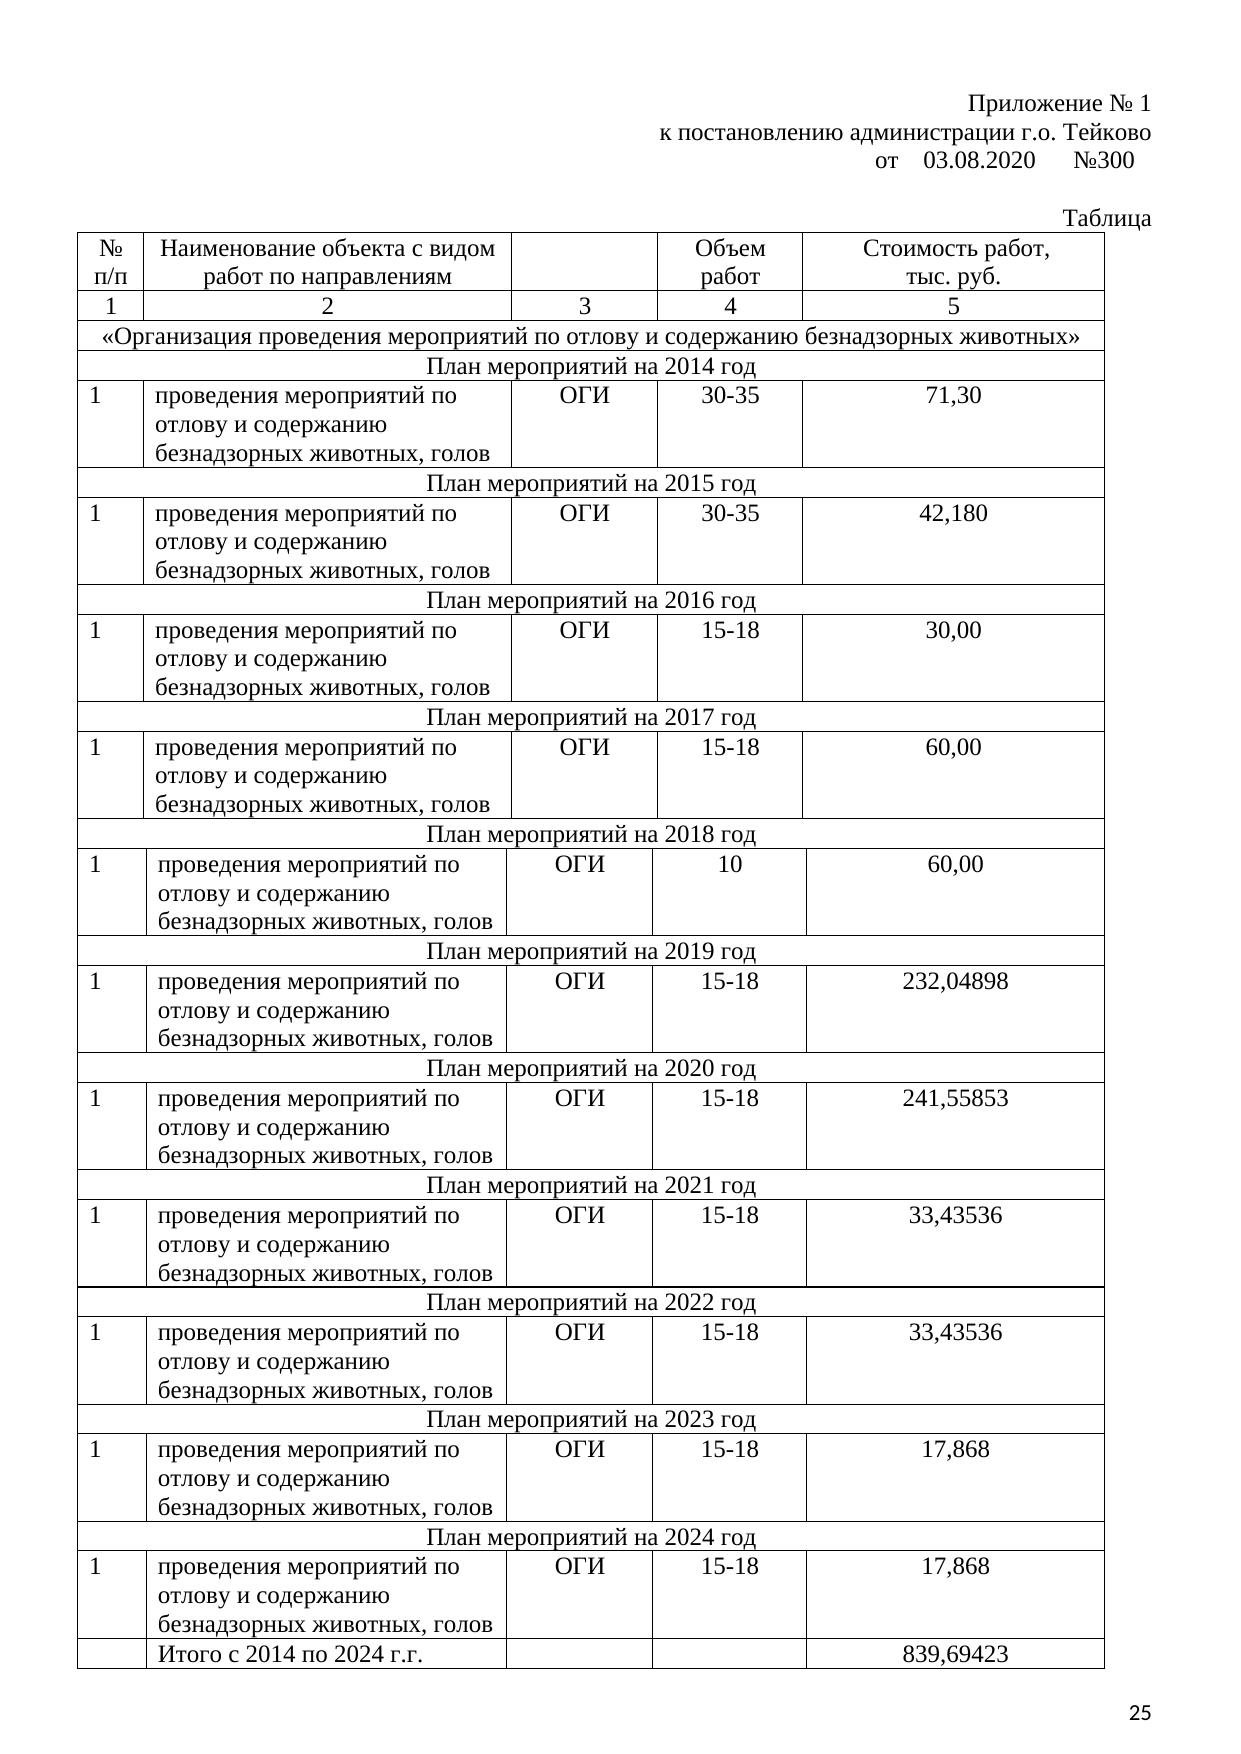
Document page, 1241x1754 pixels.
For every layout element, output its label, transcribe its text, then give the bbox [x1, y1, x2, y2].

text от 03.08.2020 №300 [89, 145, 1152, 174]
table_cell 15-18 [653, 966, 806, 1052]
table_cell 60,00 [803, 732, 1104, 818]
table_cell 1 [78, 1317, 146, 1403]
table_cell 1 [78, 1551, 146, 1638]
table_cell 42,180 [803, 498, 1104, 584]
table_cell План мероприятий на 2018 год [78, 819, 1104, 848]
table_header [512, 233, 657, 290]
table_cell План мероприятий на 2021 год [78, 1170, 1104, 1199]
table_cell ОГИ [512, 381, 657, 467]
table_cell 15-18 [653, 1083, 806, 1169]
table_cell План мероприятий на 2023 год [78, 1405, 1104, 1433]
table_cell ОГИ [507, 849, 652, 935]
table_cell ОГИ [512, 732, 657, 818]
table_cell План мероприятий на 2020 год [78, 1053, 1104, 1082]
table_cell [78, 1639, 146, 1667]
table_cell План мероприятий на 2016 год [78, 585, 1104, 614]
table_cell проведения мероприятий по отлову и содержанию безнадзорных животных, голов [144, 498, 511, 584]
table_cell 15-18 [658, 732, 802, 818]
table_cell ОГИ [507, 1434, 652, 1521]
table_cell 17,868 [807, 1551, 1104, 1638]
table_cell 15-18 [658, 615, 802, 701]
table_cell 71,30 [803, 381, 1104, 467]
table_cell План мероприятий на 2015 год [78, 468, 1104, 497]
table_cell 15-18 [653, 1434, 806, 1521]
table_cell 33,43536 [807, 1317, 1104, 1403]
table_cell 17,868 [807, 1434, 1104, 1521]
table_cell План мероприятий на 2017 год [78, 702, 1104, 731]
table_cell 241,55853 [807, 1083, 1104, 1169]
table_header Наименование объекта с видом работ по направлениям [144, 233, 511, 290]
table_cell 60,00 [807, 849, 1104, 935]
table_cell проведения мероприятий по отлову и содержанию безнадзорных животных, голов [147, 1434, 506, 1521]
table_cell 4 [658, 291, 802, 320]
table_header Стоимость работ, тыс. руб. [803, 233, 1104, 290]
table_cell 232,04898 [807, 966, 1104, 1052]
table_cell проведения мероприятий по отлову и содержанию безнадзорных животных, голов [144, 381, 511, 467]
table_cell 1 [78, 381, 143, 467]
table_header Объем работ [658, 233, 802, 290]
table_cell 15-18 [653, 1317, 806, 1403]
table_cell 839,69423 [807, 1639, 1104, 1667]
table_cell 30-35 [658, 381, 802, 467]
table_cell План мероприятий на 2014 год [78, 351, 1104, 379]
table_cell ОГИ [512, 498, 657, 584]
table_cell проведения мероприятий по отлову и содержанию безнадзорных животных, голов [147, 1200, 506, 1286]
table_cell 15-18 [653, 1551, 806, 1638]
table_cell ОГИ [507, 1200, 652, 1286]
table_cell 1 [78, 966, 146, 1052]
table_cell проведения мероприятий по отлову и содержанию безнадзорных животных, голов [147, 966, 506, 1052]
table_cell 1 [78, 1200, 146, 1286]
text к постановлению администрации г.о. Тейково [89, 117, 1152, 145]
table_cell 5 [803, 291, 1104, 320]
table_cell 30,00 [803, 615, 1104, 701]
table_cell проведения мероприятий по отлову и содержанию безнадзорных животных, голов [147, 1083, 506, 1169]
table_cell проведения мероприятий по отлову и содержанию безнадзорных животных, голов [147, 1551, 506, 1638]
table_cell ОГИ [507, 1317, 652, 1403]
table_cell проведения мероприятий по отлову и содержанию безнадзорных животных, голов [144, 732, 511, 818]
text Таблица [89, 203, 1152, 232]
table_cell 1 [78, 1083, 146, 1169]
table_header № п/п [78, 233, 143, 290]
text Приложение № 1 [89, 88, 1152, 117]
table_cell 1 [78, 291, 143, 320]
table_cell 10 [653, 849, 806, 935]
table_cell 1 [78, 498, 143, 584]
table_cell План мероприятий на 2024 год [78, 1522, 1104, 1550]
table_cell «Организация проведения мероприятий по отлову и содержанию безнадзорных животных» [78, 321, 1104, 350]
table_cell 1 [78, 849, 146, 935]
table_cell Итого с 2014 по 2024 г.г. [147, 1639, 506, 1667]
table_cell 2 [144, 291, 511, 320]
table_cell проведения мероприятий по отлову и содержанию безнадзорных животных, голов [147, 849, 506, 935]
table_cell ОГИ [512, 615, 657, 701]
table_cell 15-18 [653, 1200, 806, 1286]
table_cell [653, 1639, 806, 1667]
table_cell 3 [512, 291, 657, 320]
table_cell 30-35 [658, 498, 802, 584]
table_cell 1 [78, 615, 143, 701]
table_cell проведения мероприятий по отлову и содержанию безнадзорных животных, голов [147, 1317, 506, 1403]
table_cell [507, 1639, 652, 1667]
table_cell 33,43536 [807, 1200, 1104, 1286]
table_cell ОГИ [507, 1551, 652, 1638]
table_cell План мероприятий на 2019 год [78, 936, 1104, 965]
table_cell 1 [78, 732, 143, 818]
table_cell План мероприятий на 2022 год [78, 1288, 1104, 1316]
table_cell проведения мероприятий по отлову и содержанию безнадзорных животных, голов [144, 615, 511, 701]
table_cell ОГИ [507, 1083, 652, 1169]
table_cell 1 [78, 1434, 146, 1521]
table_cell ОГИ [507, 966, 652, 1052]
